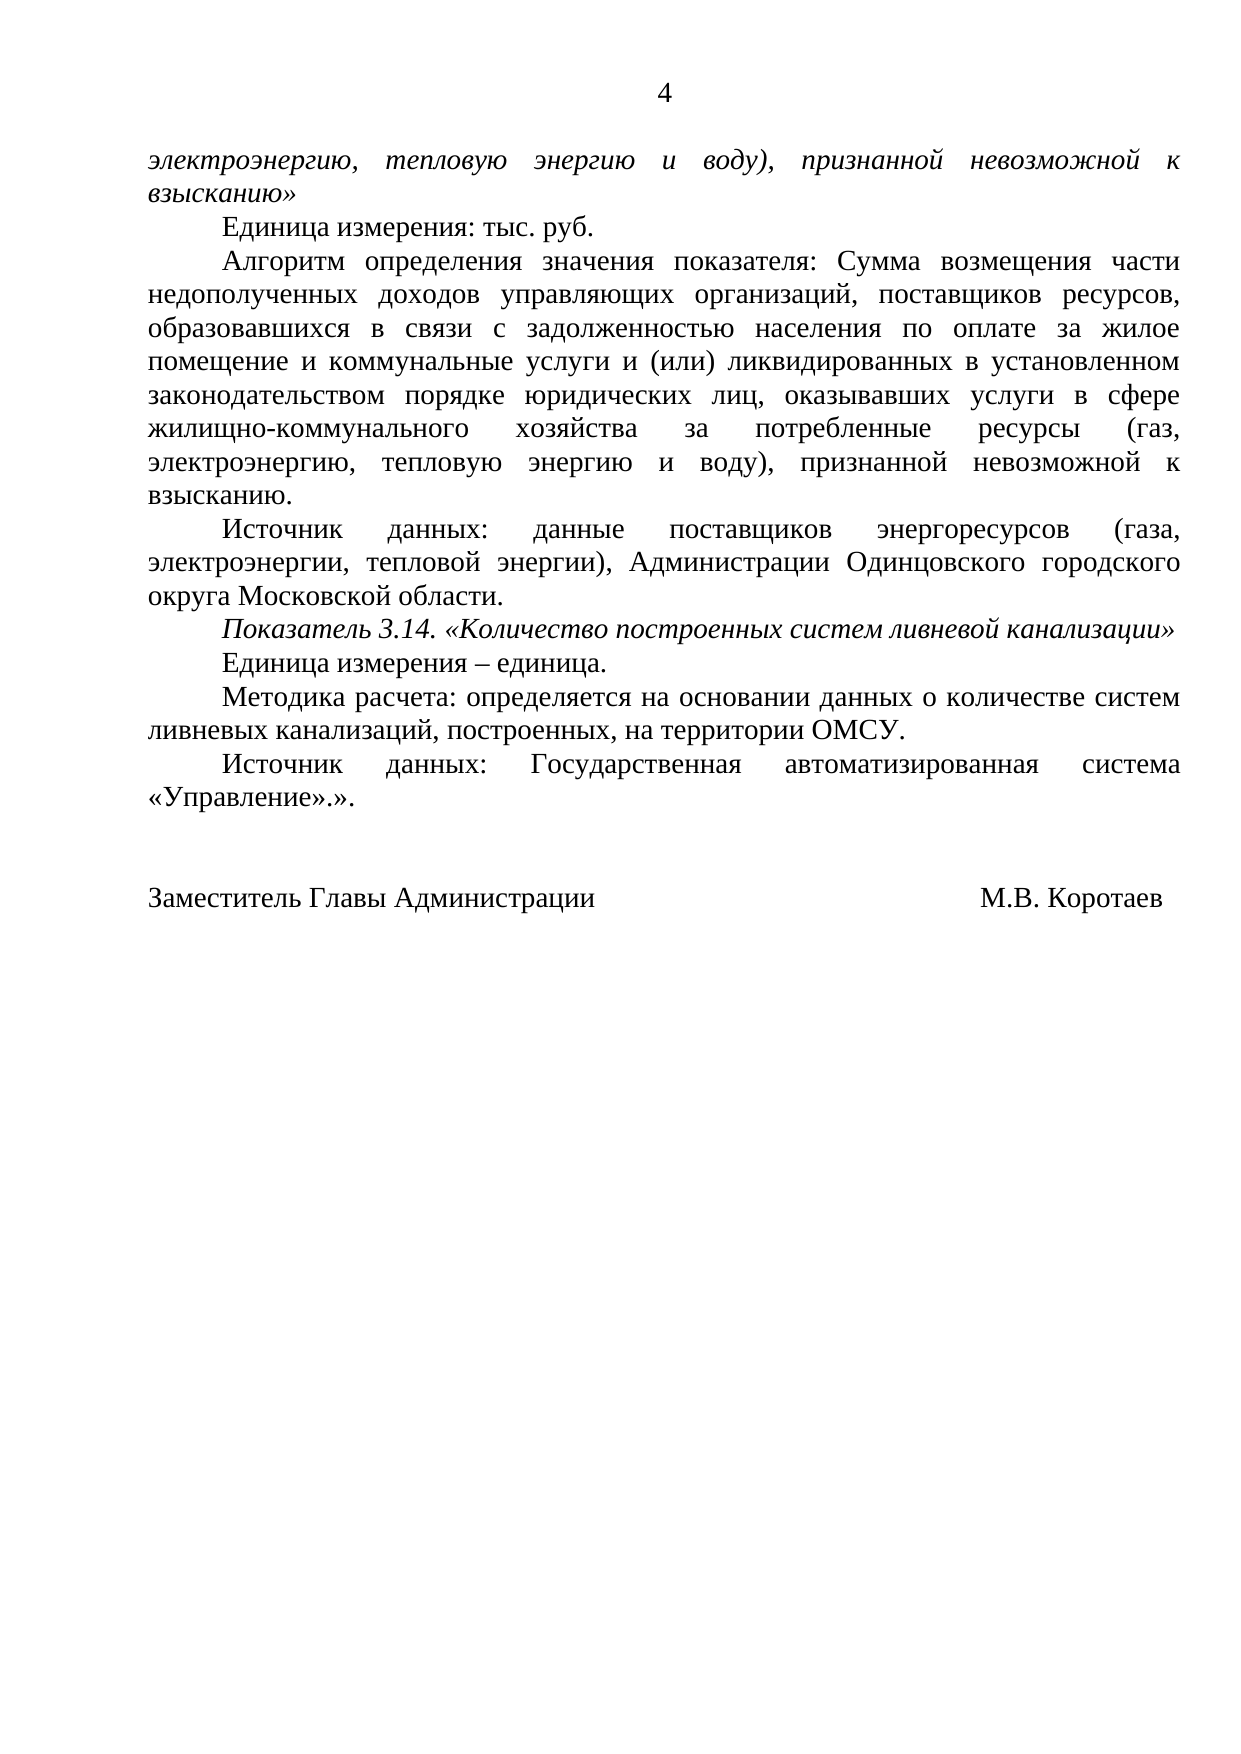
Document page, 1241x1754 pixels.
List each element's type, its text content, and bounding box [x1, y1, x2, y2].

list Методика расчета: определяется на основании данных о количестве систем ливневых канализаций, построенных, на территории ОМСУ. [148, 679, 1181, 746]
list Источник данных: Государственная автоматизированная система «Управление».». [148, 746, 1181, 813]
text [148, 142, 1181, 209]
text Единица измерения: тыс. руб. [148, 209, 1181, 243]
text Заместитель Главы Администрации М.В. Коротаев [148, 880, 1181, 913]
list Показатель 3.14. «Количество построенных систем ливневой канализации» [148, 612, 1181, 645]
list Единица измерения – единица. [222, 645, 1181, 679]
text Алгоритм определения значения показателя: Сумма возмещения части недополученных доходов управляющих организаций, поставщиков ресурсов, образовавшихся в связи с задолженностью населения по оплате за жилое помещение и коммунальные услуги и (или) ликвидированных в установленном законодательством порядке юридических лиц, оказывавших услуги в сфере жилищно-коммунального хозяйства за потребленные ресурсы (газ, электроэнергию, тепловую энергию и воду), признанной невозможной к взысканию. [148, 243, 1181, 511]
text Источник данных: данные поставщиков энергоресурсов (газа, электроэнергии, тепловой энергии), Администрации Одинцовского городского округа Московской области. [148, 511, 1181, 612]
